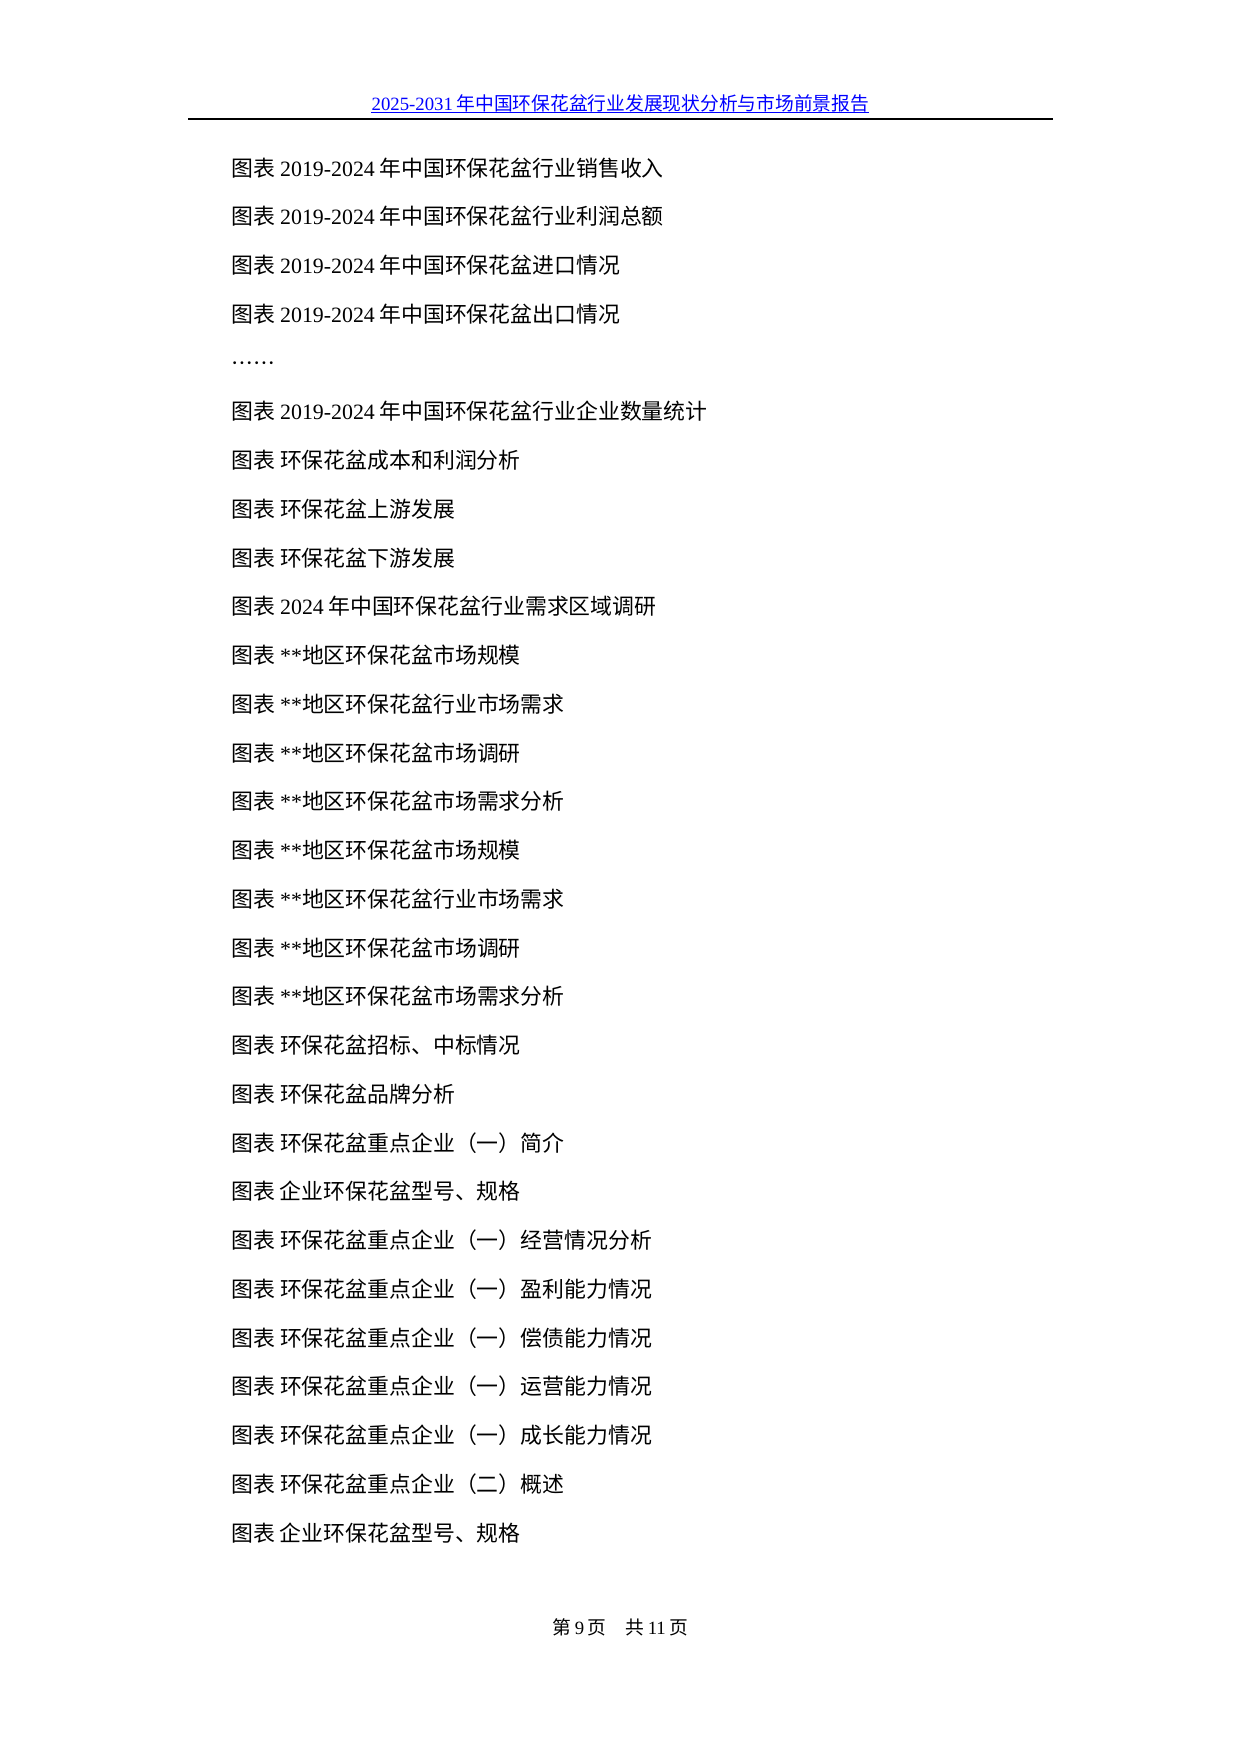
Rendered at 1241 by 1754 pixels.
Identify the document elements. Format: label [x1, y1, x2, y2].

text [187, 150, 1053, 1548]
